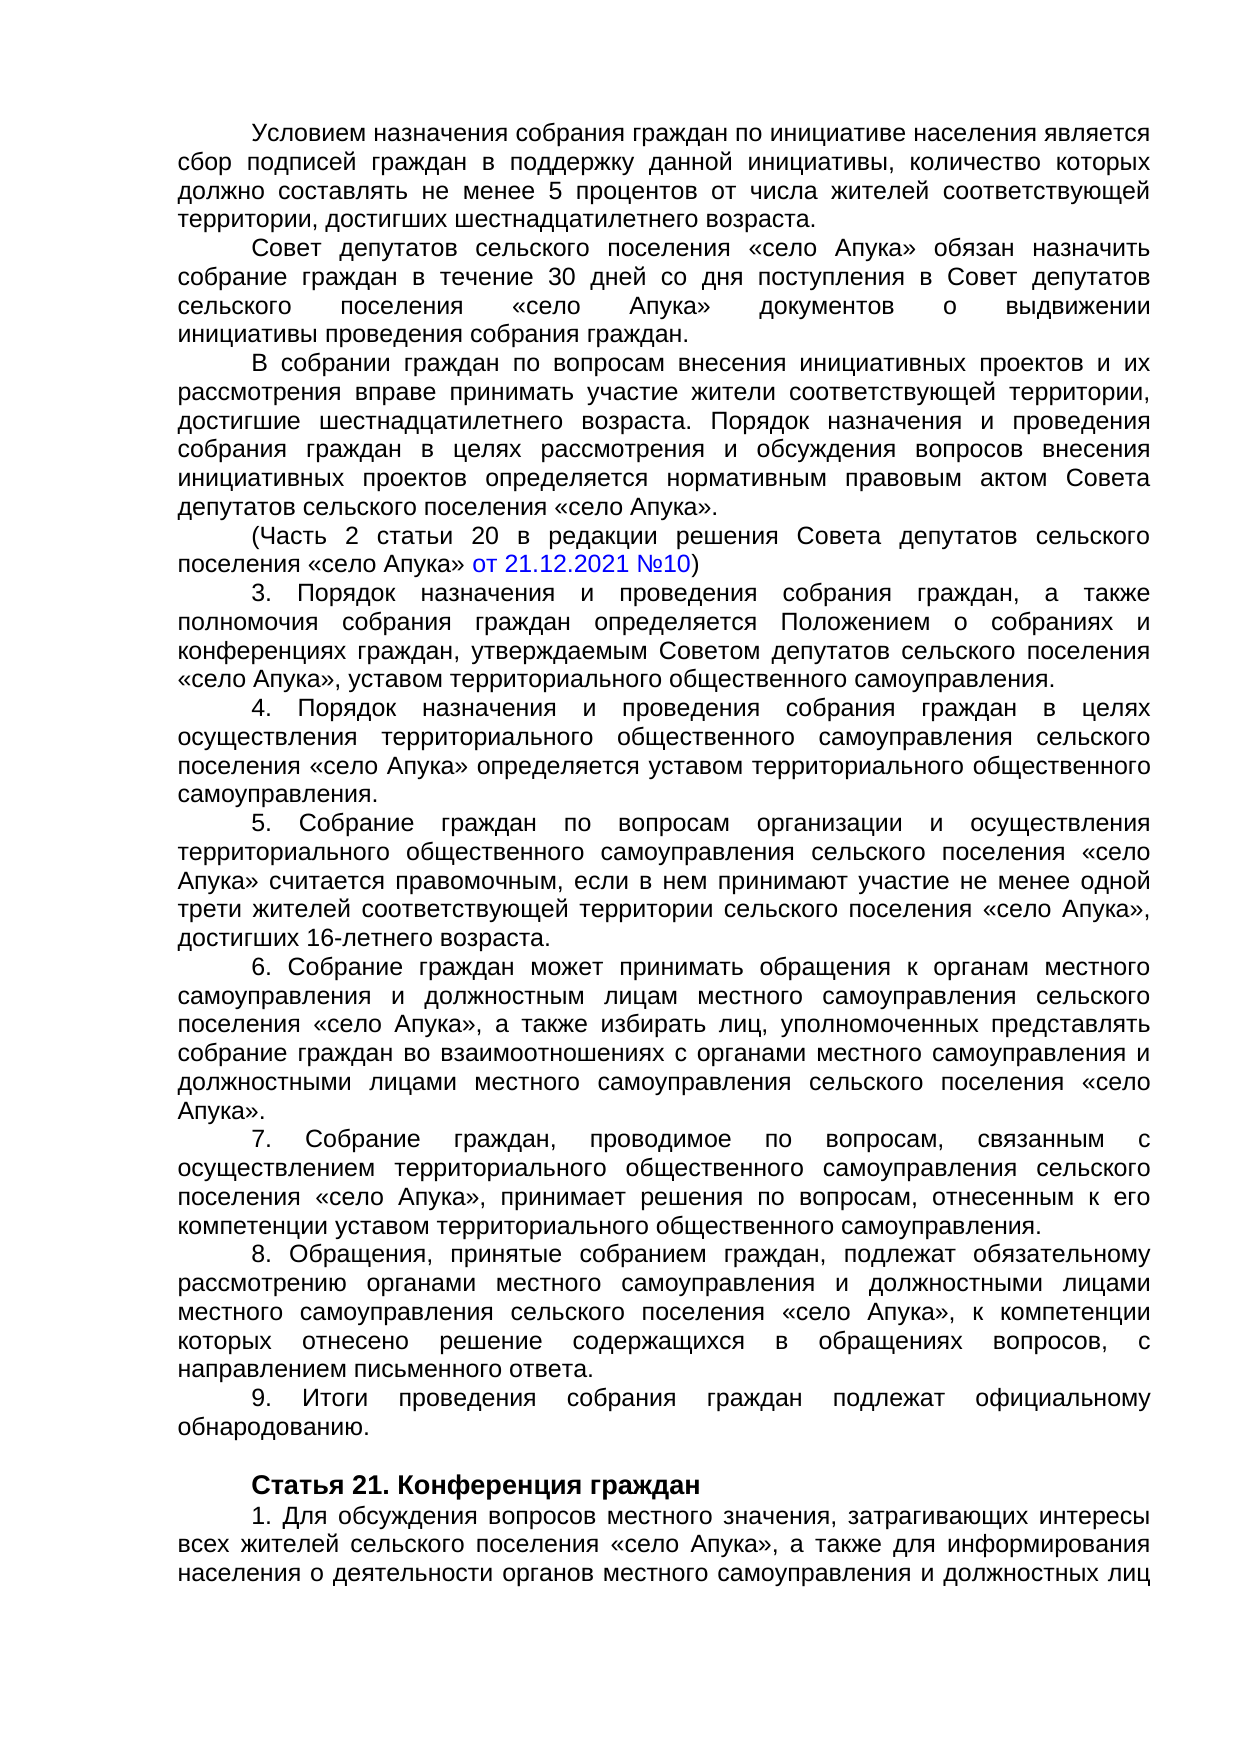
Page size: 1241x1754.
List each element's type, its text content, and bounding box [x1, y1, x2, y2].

text 3. Порядок назначения и проведения собрания граждан, а также полномочия собрания граждан определяется Положением о собраниях и конференциях граждан, утверждаемым Советом депутатов сельского поселения «село Апука», уставом территориального общественного самоуправления. [177, 578, 1152, 693]
text (Часть 2 статьи 20 в редакции решения Совета депутатов сельского поселения «село Апука» от 21.12.2021 №10) [177, 521, 1152, 578]
text 6. Собрание граждан может принимать обращения к органам местного самоуправления и должностным лицам местного самоуправления сельского поселения «село Апука», а также избирать лиц, уполномоченных представлять собрание граждан во взаимоотношениях с органами местного самоуправления и должностными лицами местного самоуправления сельского поселения «село Апука». [177, 952, 1152, 1124]
text 5. Собрание граждан по вопросам организации и осуществления территориального общественного самоуправления сельского поселения «село Апука» считается правомочным, если в нем принимают участие не менее одной трети жителей соответствующей территории сельского поселения «село Апука», достигших 16-летнего возраста. [177, 808, 1152, 952]
text 9. Итоги проведения собрания граждан подлежат официальному обнародованию. [177, 1383, 1152, 1441]
text Статья 21. Конференция граждан [177, 1469, 1152, 1501]
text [177, 1501, 1152, 1587]
text Условием назначения собрания граждан по инициативе населения является сбор подписей граждан в поддержку данной инициативы, количество которых должно составлять не менее 5 процентов от числа жителей соответствующей территории, достигших шестнадцатилетнего возраста. [177, 118, 1152, 233]
text 7. Собрание граждан, проводимое по вопросам, связанным с осуществлением территориального общественного самоуправления сельского поселения «село Апука», принимает решения по вопросам, отнесенным к его компетенции уставом территориального общественного самоуправления. [177, 1124, 1152, 1239]
text 8. Обращения, принятые собранием граждан, подлежат обязательному рассмотрению органами местного самоуправления и должностными лицами местного самоуправления сельского поселения «село Апука», к компетенции которых отнесено решение содержащихся в обращениях вопросов, с направлением письменного ответа. [177, 1239, 1152, 1383]
text В собрании граждан по вопросам внесения инициативных проектов и их рассмотрения вправе принимать участие жители соответствующей территории, достигшие шестнадцатилетнего возраста. Порядок назначения и проведения собрания граждан в целях рассмотрения и обсуждения вопросов внесения инициативных проектов определяется нормативным правовым актом Совета депутатов сельского поселения «село Апука». [177, 348, 1152, 521]
text Совет депутатов сельского поселения «село Апука» обязан назначить собрание граждан в течение 30 дней со дня поступления в Совет депутатов сельского поселения «село Апука» документов о выдвижении инициативы проведения собрания граждан. [177, 233, 1152, 348]
text 4. Порядок назначения и проведения собрания граждан в целях осуществления территориального общественного самоуправления сельского поселения «село Апука» определяется уставом территориального общественного самоуправления. [177, 693, 1152, 808]
